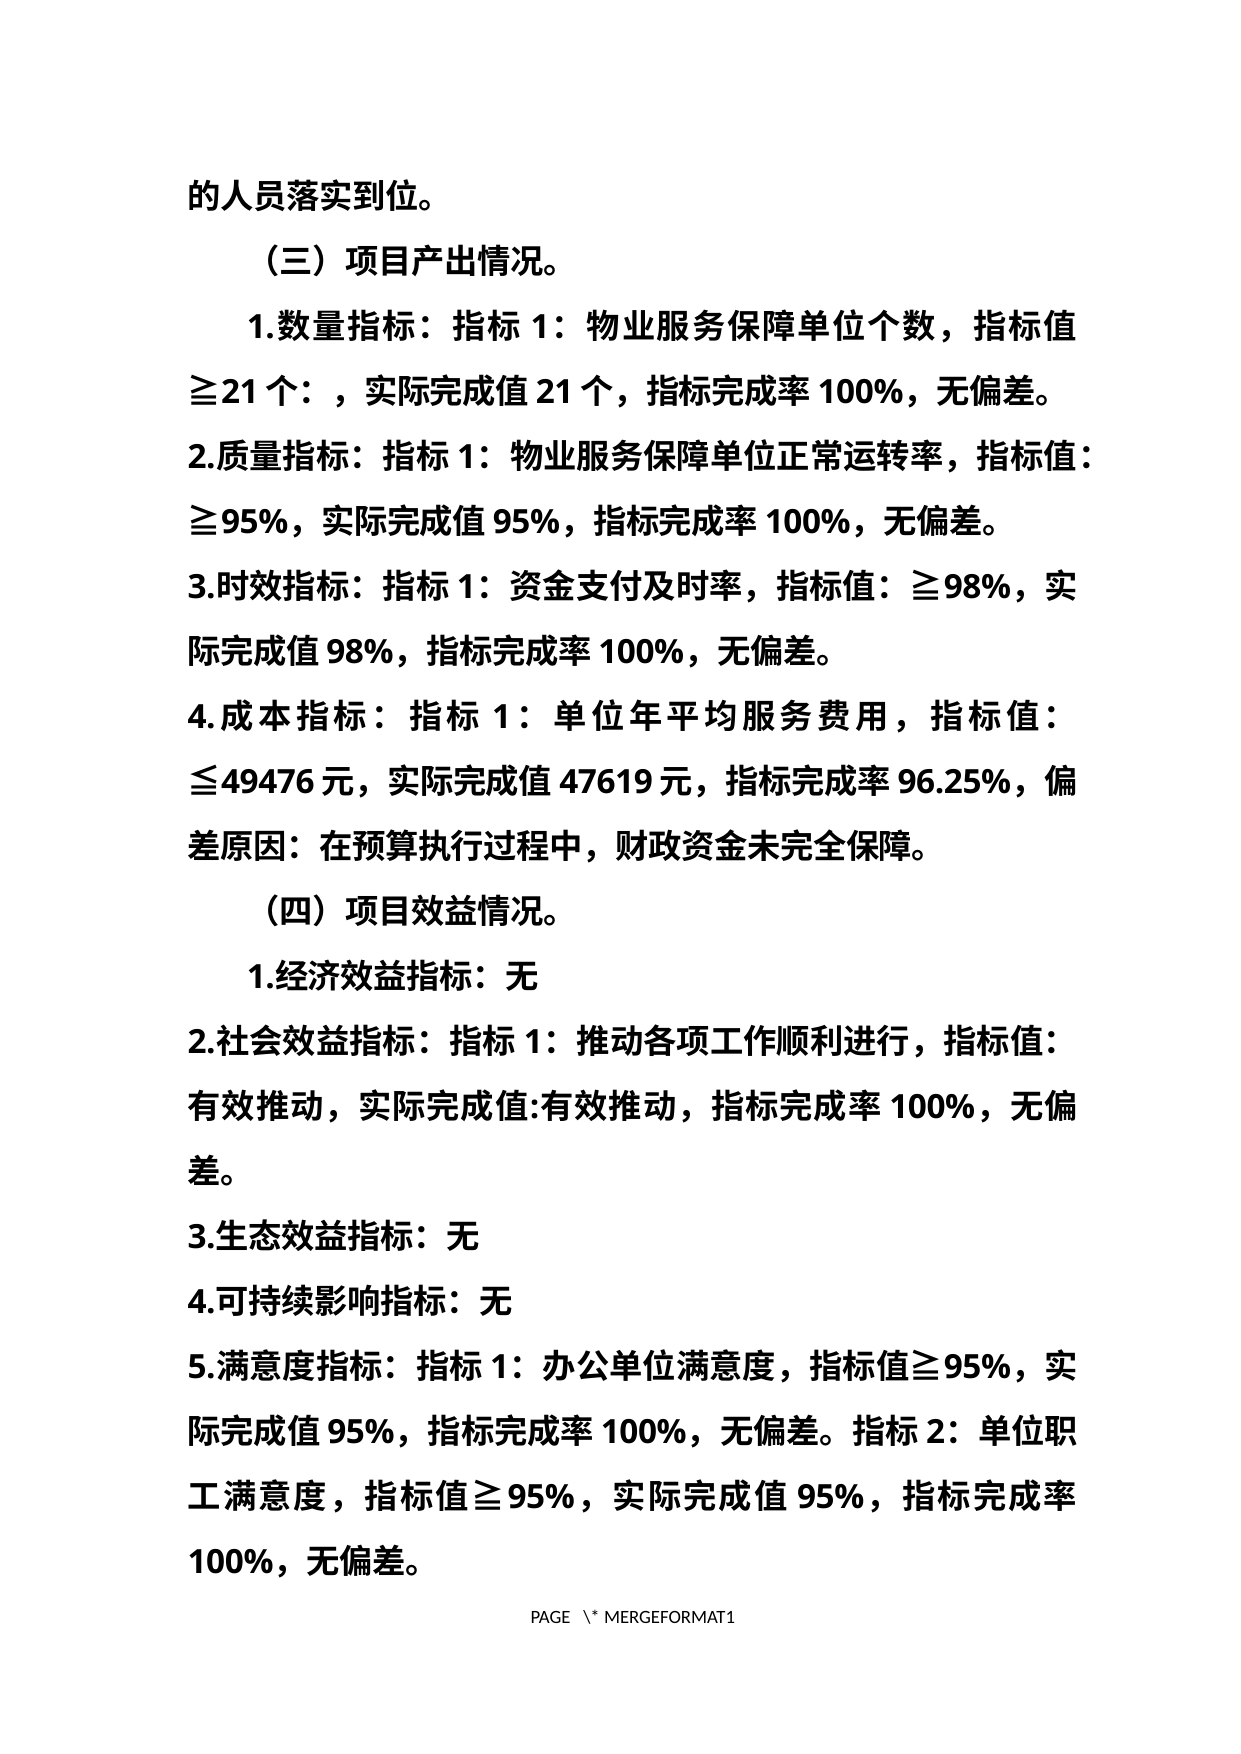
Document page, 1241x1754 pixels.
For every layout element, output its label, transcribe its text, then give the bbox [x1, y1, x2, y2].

text （四）项目效益情况。 [187, 877, 1078, 942]
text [187, 162, 1078, 227]
text 1.数量指标：指标1：物业服务保障单位个数，指标值≧21个：，实际完成值21个，指标完成率100%，无偏差。 2.质量指标：指标1：物业服务保障单位正常运转率，指标值：≧95%，实际完成值95%，指标完成率100%，无偏差。 3.时效指标：指标1：资金支付及时率，指标值：≧98%，实际完成值98%，指标完成率100%，无偏差。 4.成本指标：指标1：单位年平均服务费用，指标值：≦49476元，实际完成值47619元，指标完成率96.25%，偏差原因：在预算执行过程中，财政资金未完全保障。 [187, 292, 1078, 877]
text （三）项目产出情况。 [187, 227, 1078, 292]
text 1.经济效益指标：无 2.社会效益指标：指标1：推动各项工作顺利进行，指标值：有效推动，实际完成值:有效推动，指标完成率100%，无偏差。 3.生态效益指标：无 4.可持续影响指标：无 5.满意度指标：指标1：办公单位满意度，指标值≧95%，实际完成值95%，指标完成率100%，无偏差。指标2：单位职工满意度，指标值≧95%，实际完成值95%，指标完成率100%，无偏差。 [187, 942, 1078, 1592]
